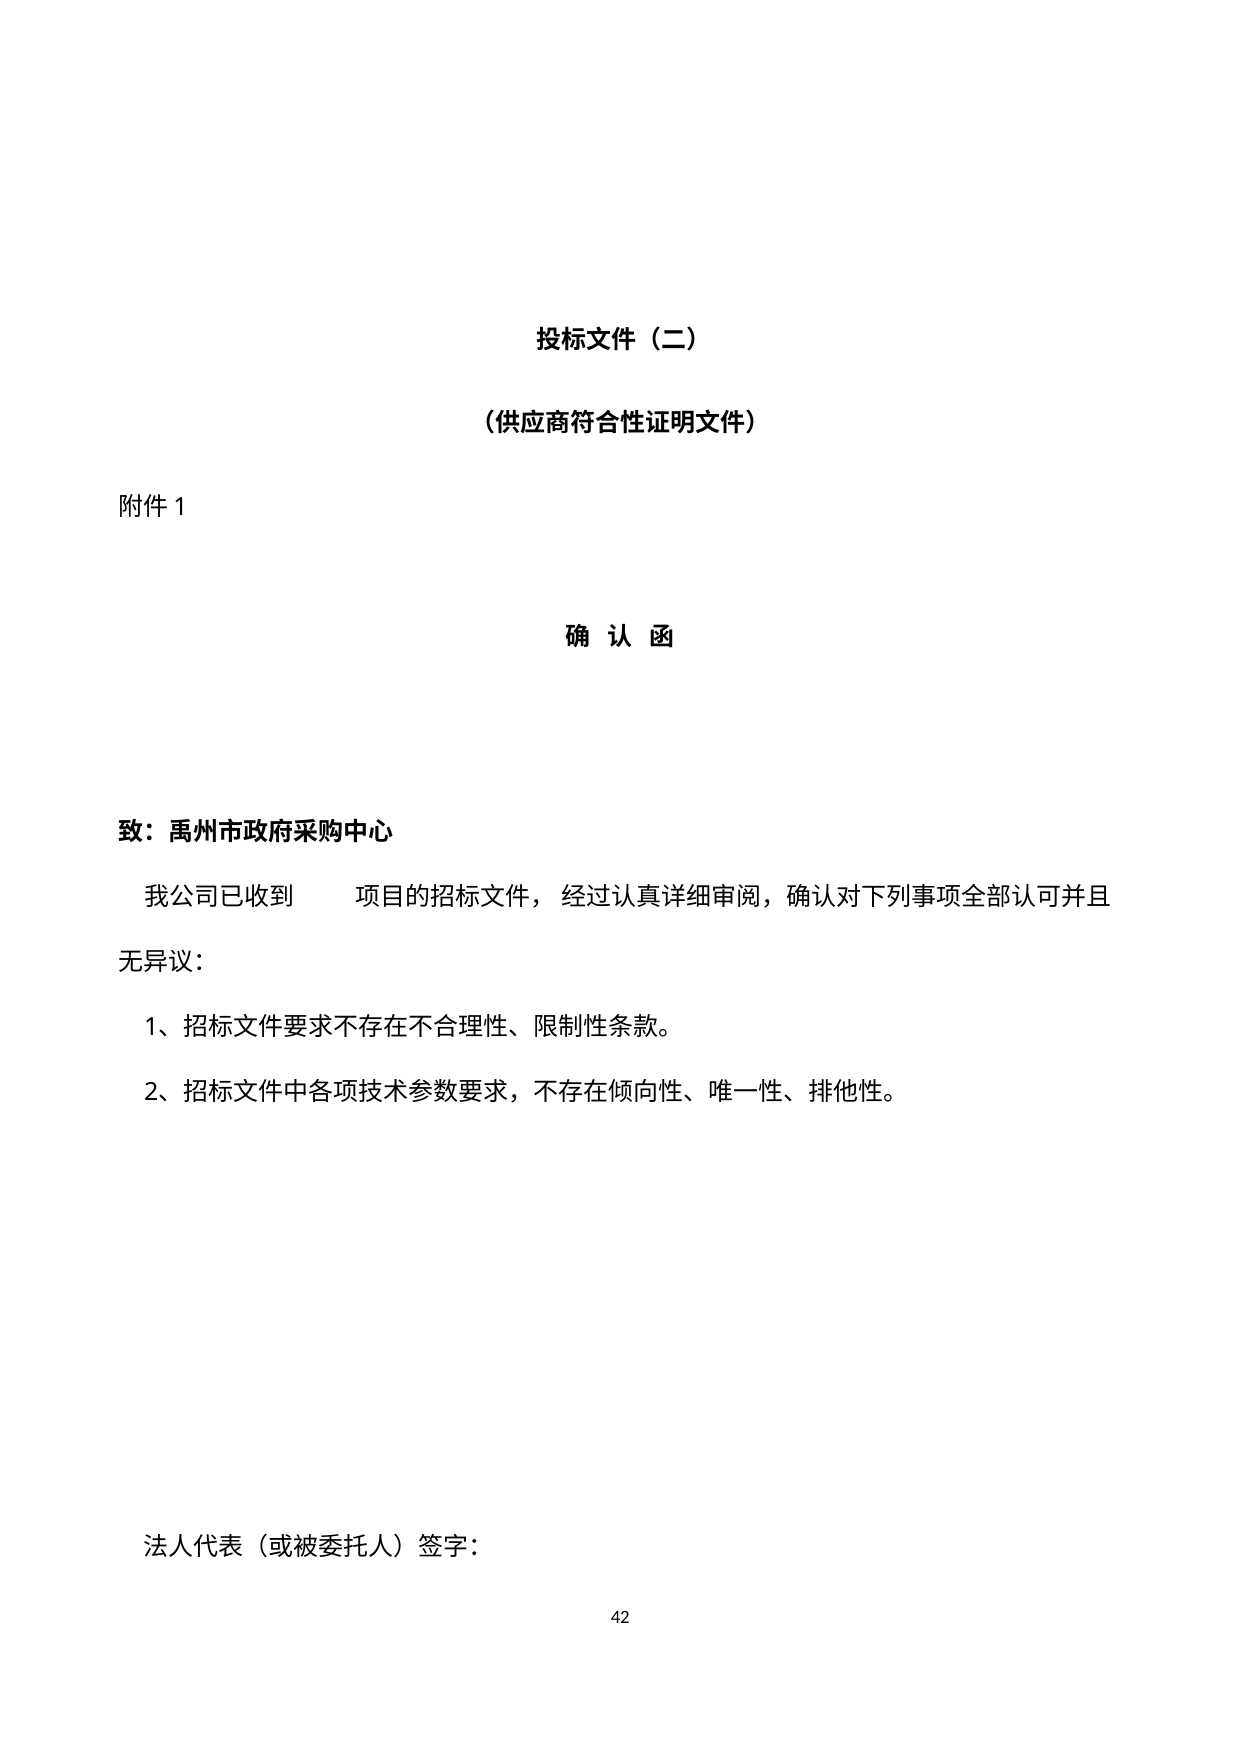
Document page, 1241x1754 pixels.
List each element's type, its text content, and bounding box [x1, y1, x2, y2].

text 2、招标文件中各项技术参数要求，不存在倾向性、唯一性、排他性。 [118, 1057, 1122, 1122]
text 投标文件（二） [118, 305, 1122, 370]
text 法人代表（或被委托人）签字： [118, 1512, 1122, 1577]
text 我公司已收到 项目的招标文件， 经过认真详细审阅，确认对下列事项全部认可并且无异议： [118, 862, 1122, 992]
text （供应商符合性证明文件） [118, 388, 1122, 453]
text 致：禹州市政府采购中心 [118, 797, 1122, 862]
text 1、招标文件要求不存在不合理性、限制性条款。 [118, 992, 1122, 1057]
text 附件1 [118, 472, 1122, 537]
text 确 认 函 [118, 602, 1122, 667]
